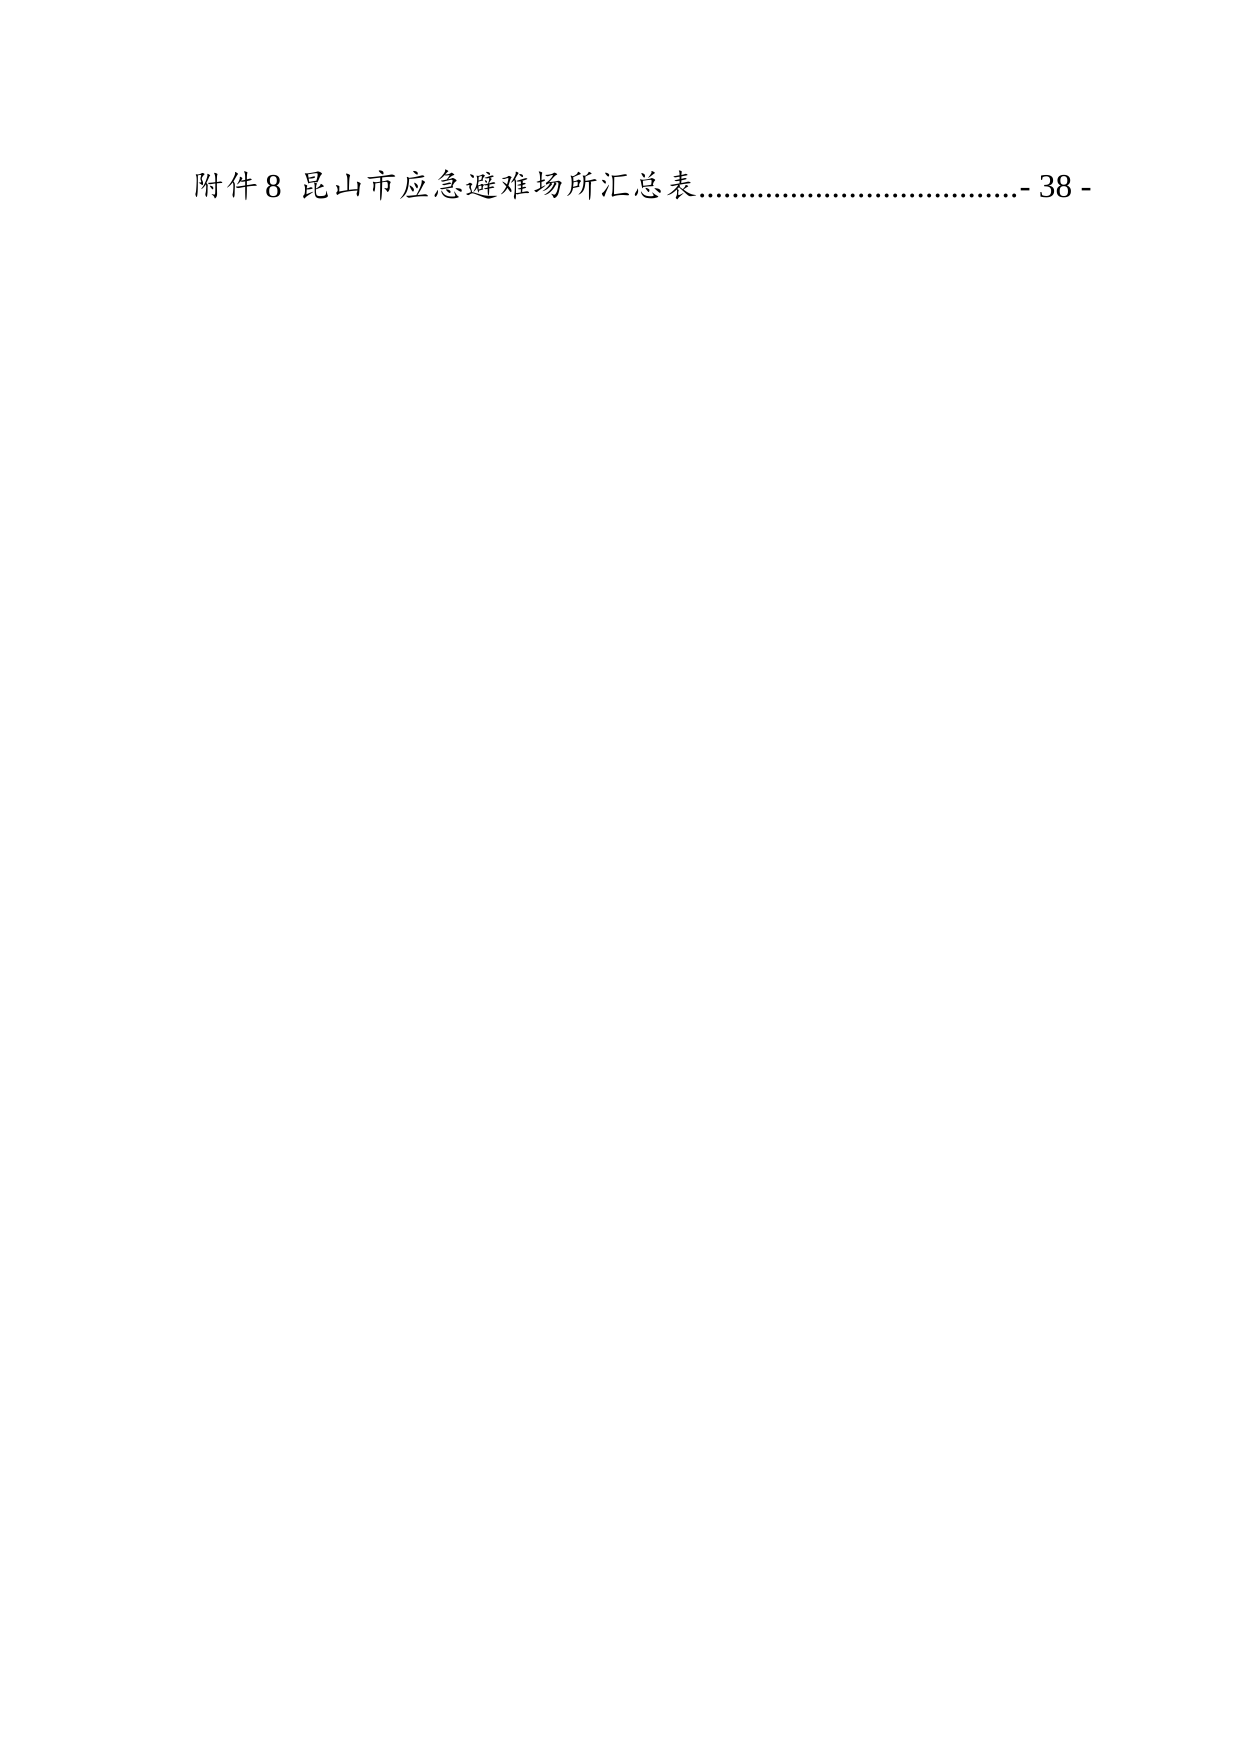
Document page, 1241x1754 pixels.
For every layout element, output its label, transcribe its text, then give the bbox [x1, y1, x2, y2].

text 附件8 昆山市应急避难场所汇总表 - 38 - [191, 148, 1092, 210]
